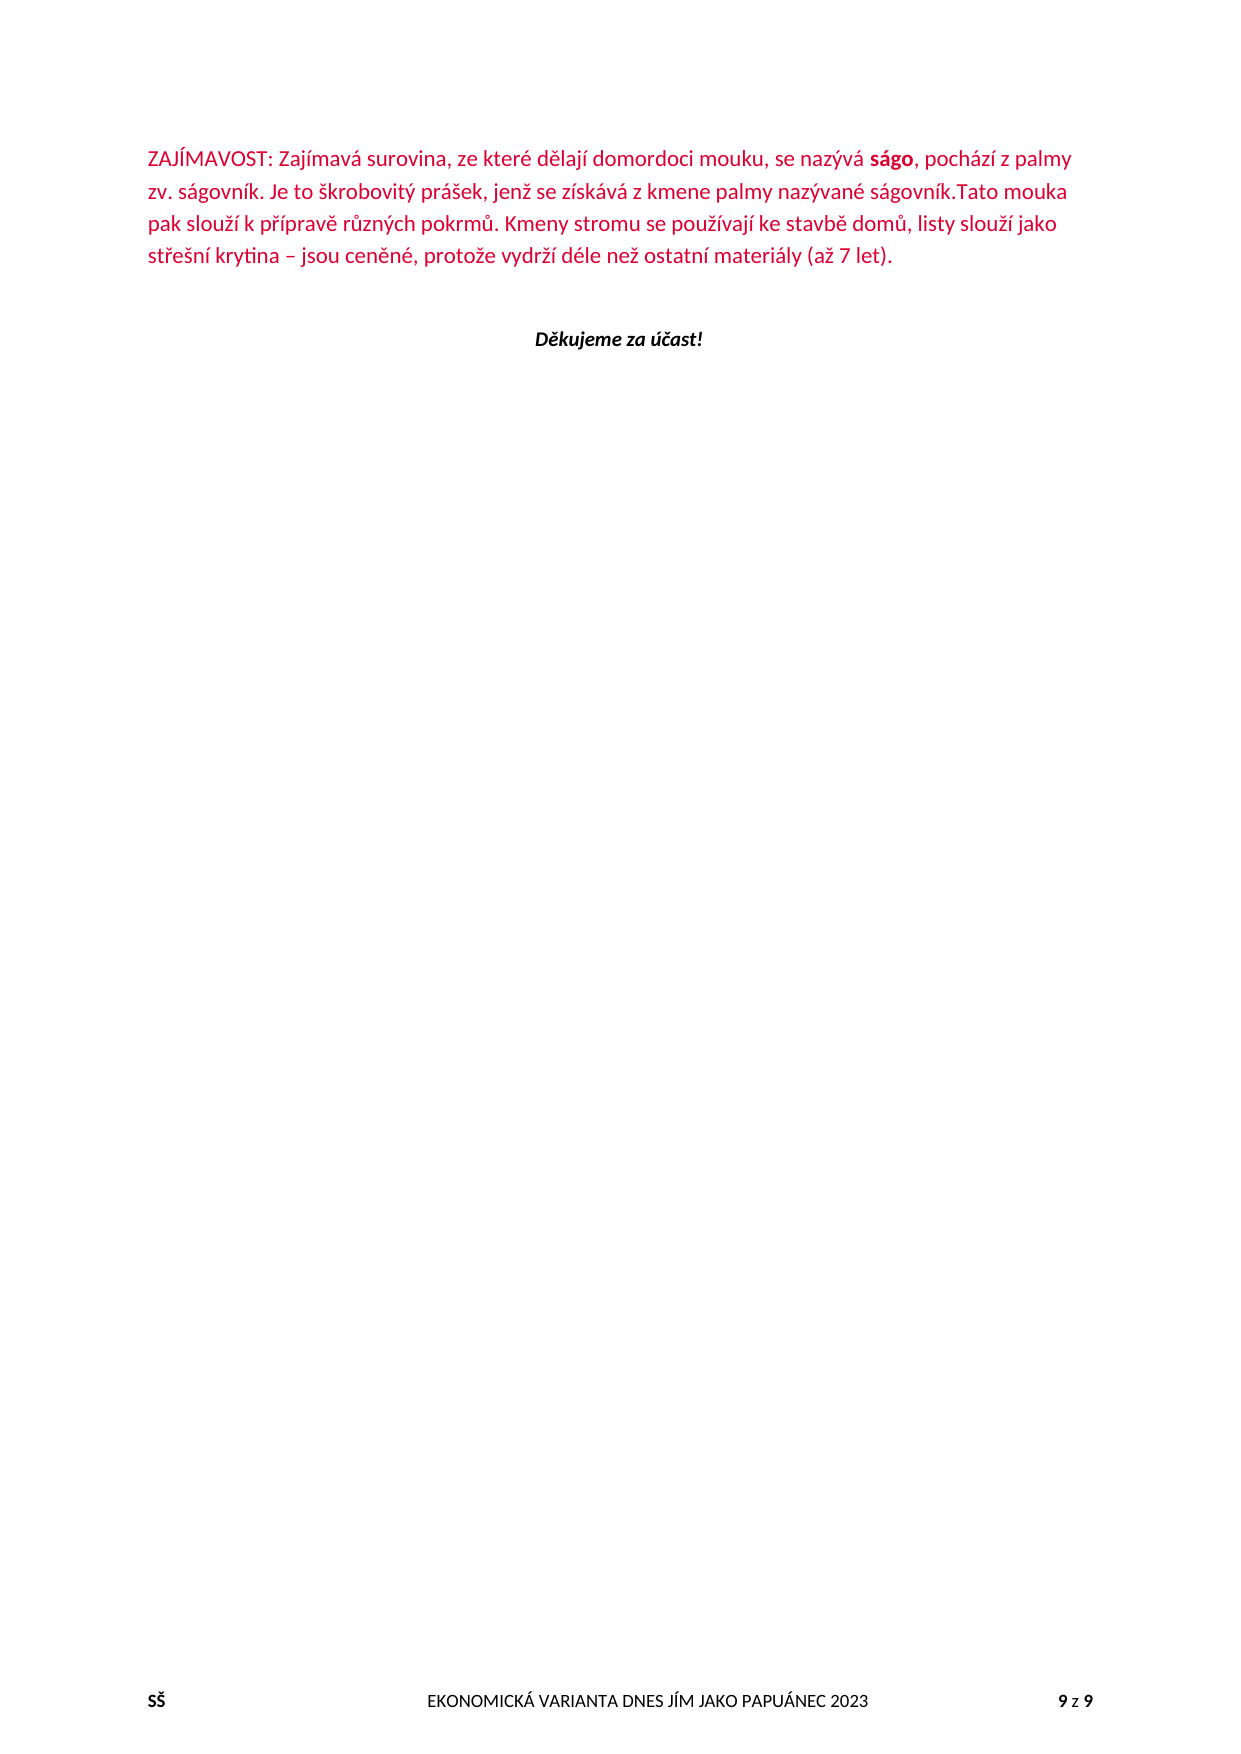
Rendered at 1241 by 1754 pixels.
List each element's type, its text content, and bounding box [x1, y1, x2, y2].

text ZAJÍMAVOST: Zajímavá surovina, ze které dělají domordoci mouku, se nazývá ságo, pochází z palmy zv. ságovník. Je to škrobovitý prášek, jenž se získává z kmene palmy nazývané ságovník.Tato mouka pak slouží k přípravě různých pokrmů. Kmeny stromu se používají ke stavbě domů, listy slouží jako střešní krytina – jsou ceněné, protože vydrží déle než ostatní materiály (až 7 let). [148, 144, 1092, 301]
text Děkujeme za účast! [148, 326, 1092, 352]
